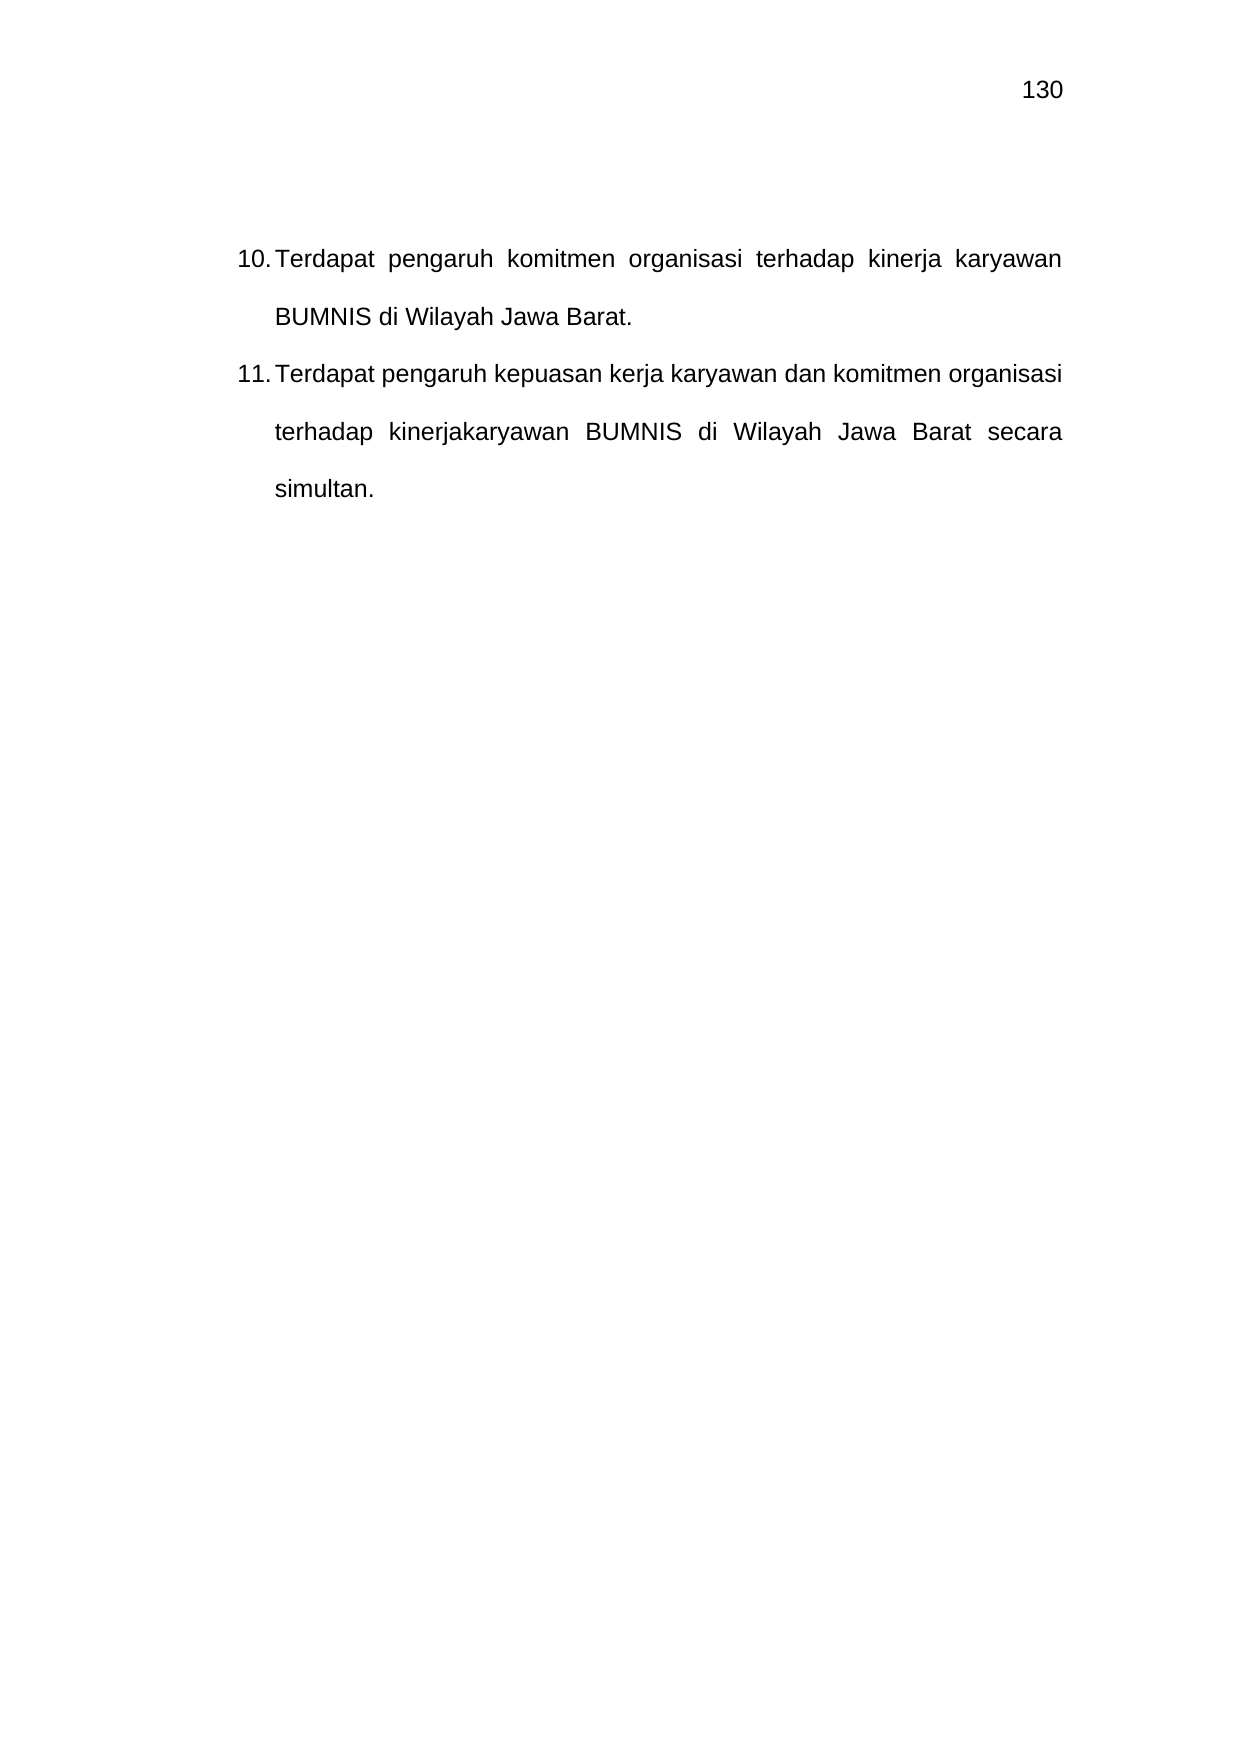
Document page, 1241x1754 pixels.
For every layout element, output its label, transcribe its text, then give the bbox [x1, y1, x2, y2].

list Terdapat pengaruh kepuasan kerja karyawan dan komitmen organisasi terhadap kinerjakaryawan BUMNIS di Wilayah Jawa Barat secara simultan. [237, 359, 1063, 503]
list Terdapat pengaruh komitmen organisasi terhadap kinerja karyawan BUMNIS di Wilayah Jawa Barat. [237, 244, 1063, 331]
